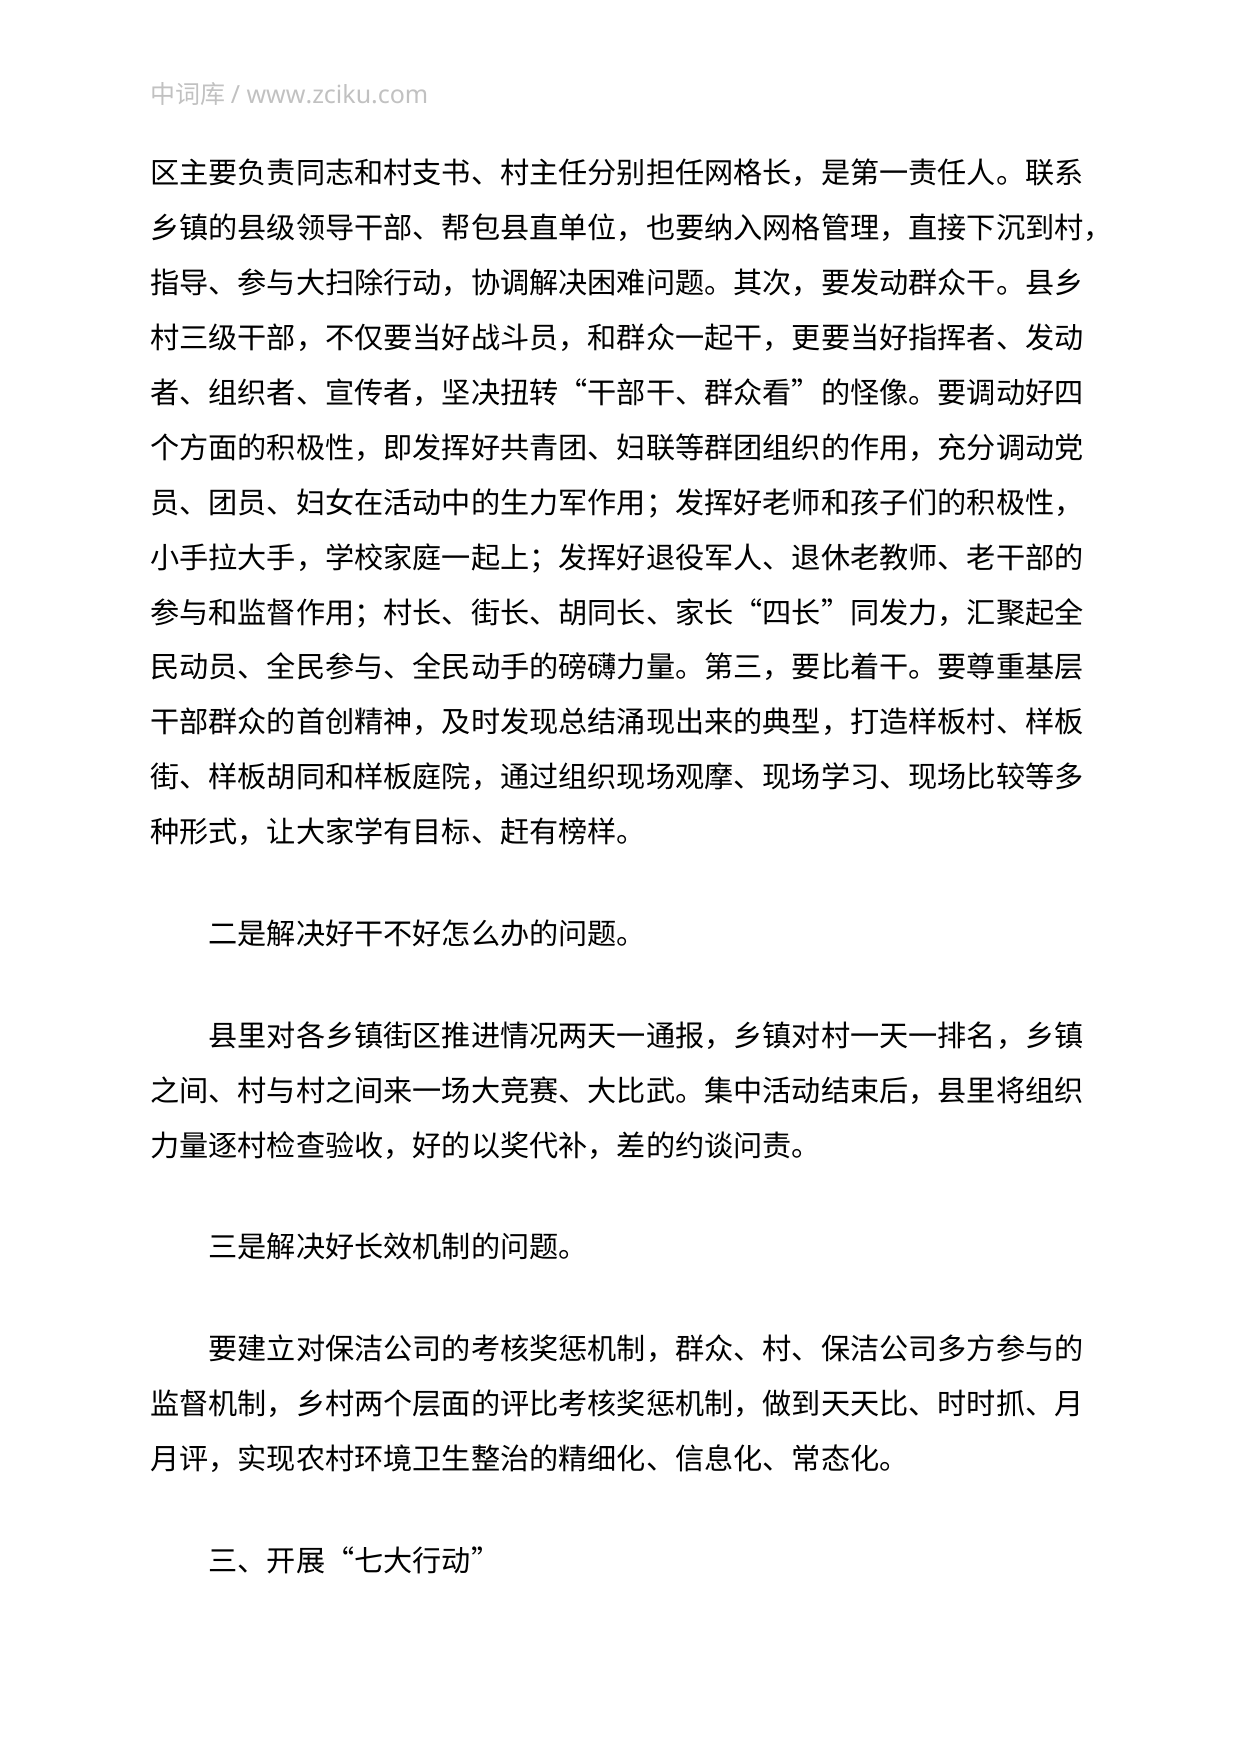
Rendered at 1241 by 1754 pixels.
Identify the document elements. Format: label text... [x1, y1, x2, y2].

text 县里对各乡镇街区推进情况两天一通报，乡镇对村一天一排名，乡镇之间、村与村之间来一场大竞赛、大比武。集中活动结束后，县里将组织力量逐村检查验收，好的以奖代补，差的约谈问责。 [150, 1012, 1090, 1164]
text 三、开展“七大行动” [150, 1537, 1090, 1579]
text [150, 150, 1090, 851]
text 二是解决好干不好怎么办的问题。 [150, 911, 1090, 953]
text 三是解决好长效机制的问题。 [150, 1224, 1090, 1266]
text 要建立对保洁公司的考核奖惩机制，群众、村、保洁公司多方参与的监督机制，乡村两个层面的评比考核奖惩机制，做到天天比、时时抓、月月评，实现农村环境卫生整治的精细化、信息化、常态化。 [150, 1326, 1090, 1478]
